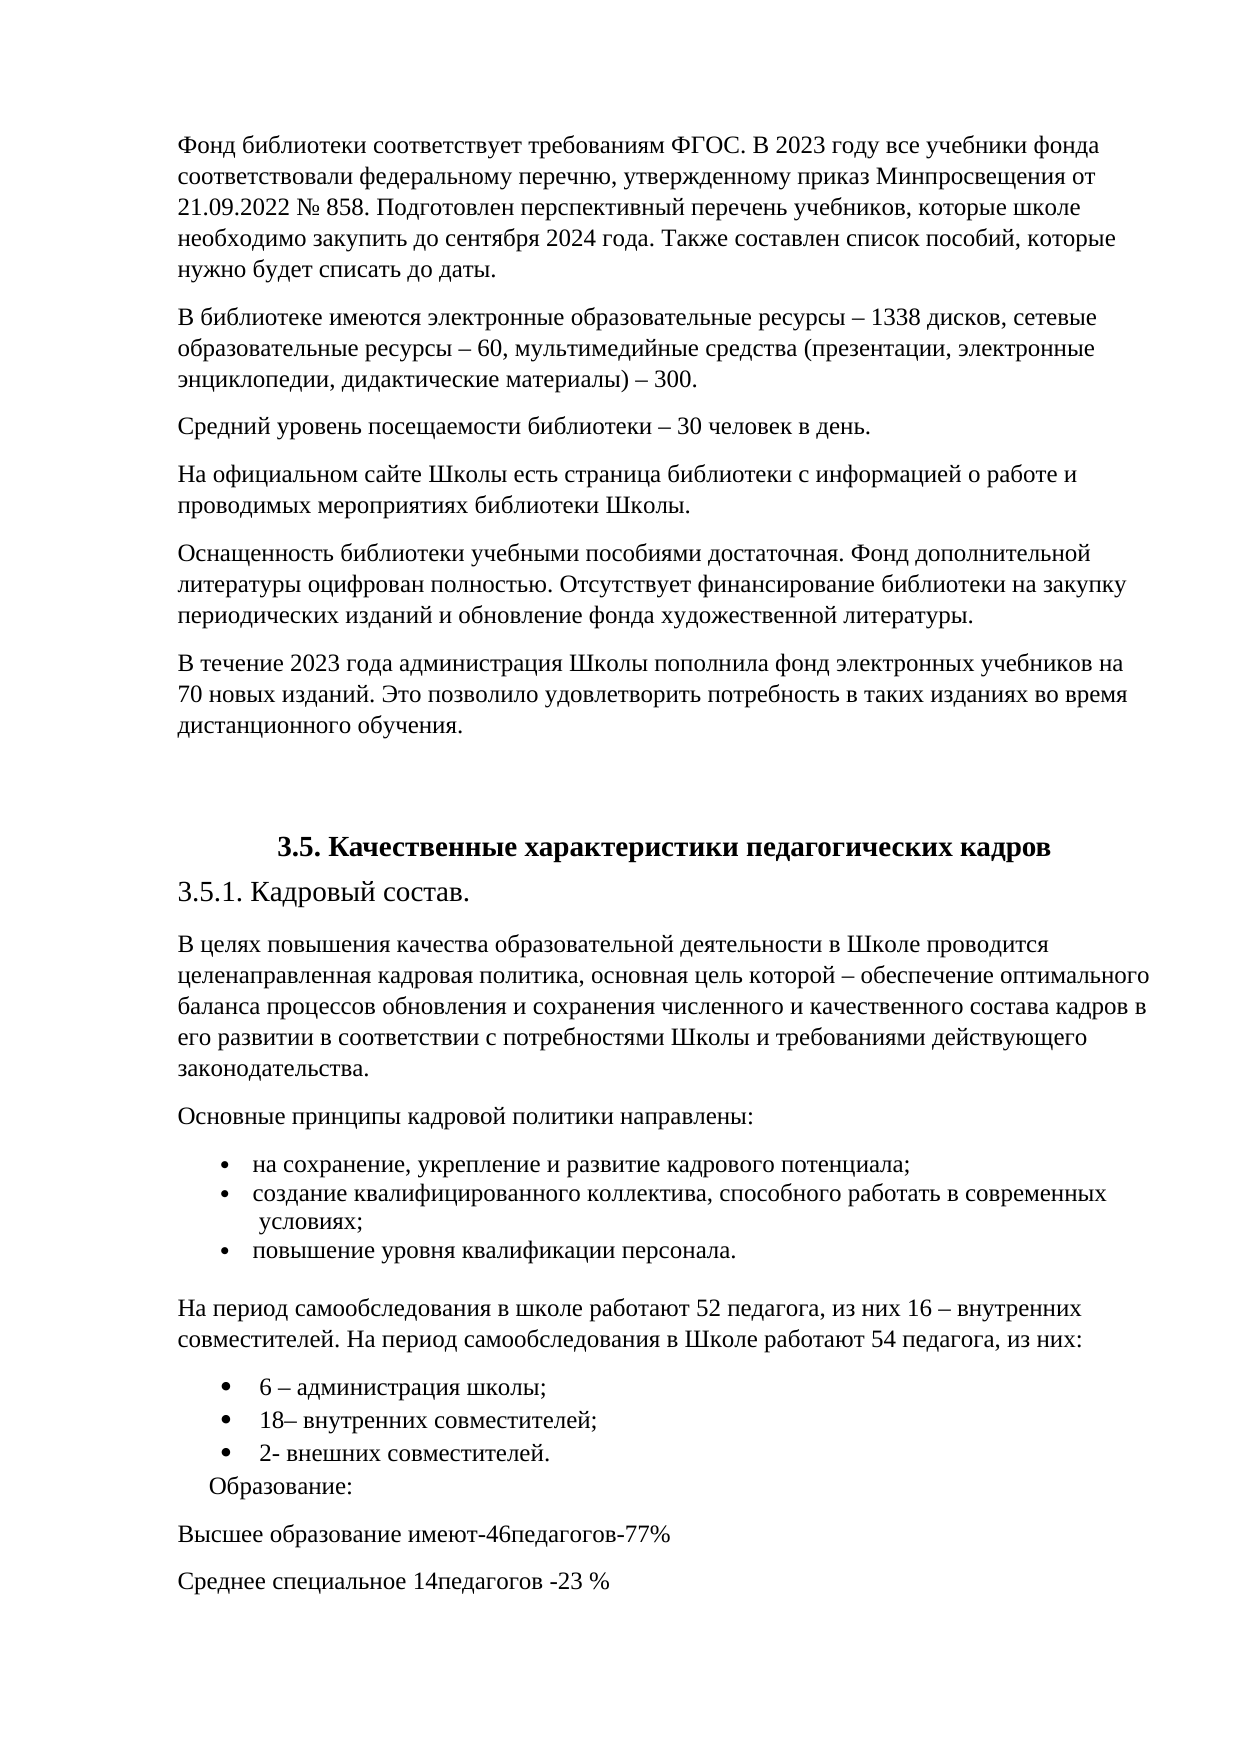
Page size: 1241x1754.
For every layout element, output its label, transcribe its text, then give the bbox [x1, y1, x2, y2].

text В течение 2023 года администрация Школы пополнила фонд электронных учебников на 70 новых изданий. Это позволило удовлетворить потребность в таких изданиях во время дистанционного обучения. [177, 648, 1152, 738]
text Основные принципы кадровой политики направлены: [177, 1101, 1152, 1130]
text Высшее образование имеют-46педагогов-77% [177, 1519, 1152, 1547]
list создание квалифицированного коллектива, способного работать в современных условиях; [221, 1178, 1133, 1235]
list 2- внешних совместителей. [222, 1438, 1152, 1467]
list повышение уровня квалификации персонала. [221, 1235, 1133, 1264]
list на сохранение, укрепление и развитие кадрового потенциала; [221, 1149, 1133, 1178]
list 6 – администрация школы; [222, 1372, 1152, 1401]
text Средний уровень посещаемости библиотеки – 30 человек в день. [177, 411, 1152, 440]
text 3.5.1. Кадровый состав. [177, 874, 1152, 908]
subtitle 3.5. Качественные характеристики педагогических кадров [177, 829, 1152, 863]
list 18– внутренних совместителей; [222, 1405, 1152, 1434]
text Образование: [177, 1471, 1152, 1500]
text На официальном сайте Школы есть страница библиотеки с информацией о работе и проводимых мероприятиях библиотеки Школы. [177, 459, 1152, 519]
text Оснащенность библиотеки учебными пособиями достаточная. Фонд дополнительной литературы оцифрован полностью. Отсутствует финансирование библиотеки на закупку периодических изданий и обновление фонда художественной литературы. [177, 538, 1152, 629]
text Среднее специальное 14педагогов -23 % [177, 1566, 1152, 1595]
text В целях повышения качества образовательной деятельности в Школе проводится целенаправленная кадровая политика, основная цель которой – обеспечение оптимального баланса процессов обновления и сохранения численного и качественного состава кадров в его развитии в соответствии с потребностями Школы и требованиями действующего законодательства. [177, 929, 1152, 1082]
text В библиотеке имеются электронные образовательные ресурсы – 1338 дисков, сетевые образовательные ресурсы – 60, мультимедийные средства (презентации, электронные энциклопедии, дидактические материалы) – 300. [177, 302, 1152, 392]
text Фонд библиотеки соответствует требованиям ФГОС. В 2023 году все учебники фонда соответствовали федеральному перечню, утвержденному приказ Минпросвещения от 21.09.2022 № 858. Подготовлен перспективный перечень учебников, которые школе необходимо закупить до сентября 2024 года. Также составлен список пособий, которые нужно будет списать до даты. [177, 130, 1152, 283]
text На период самообследования в школе работают 52 педагога, из них 16 – внутренних совместителей. На период самообследования в Школе работают 54 педагога, из них: [177, 1293, 1152, 1353]
